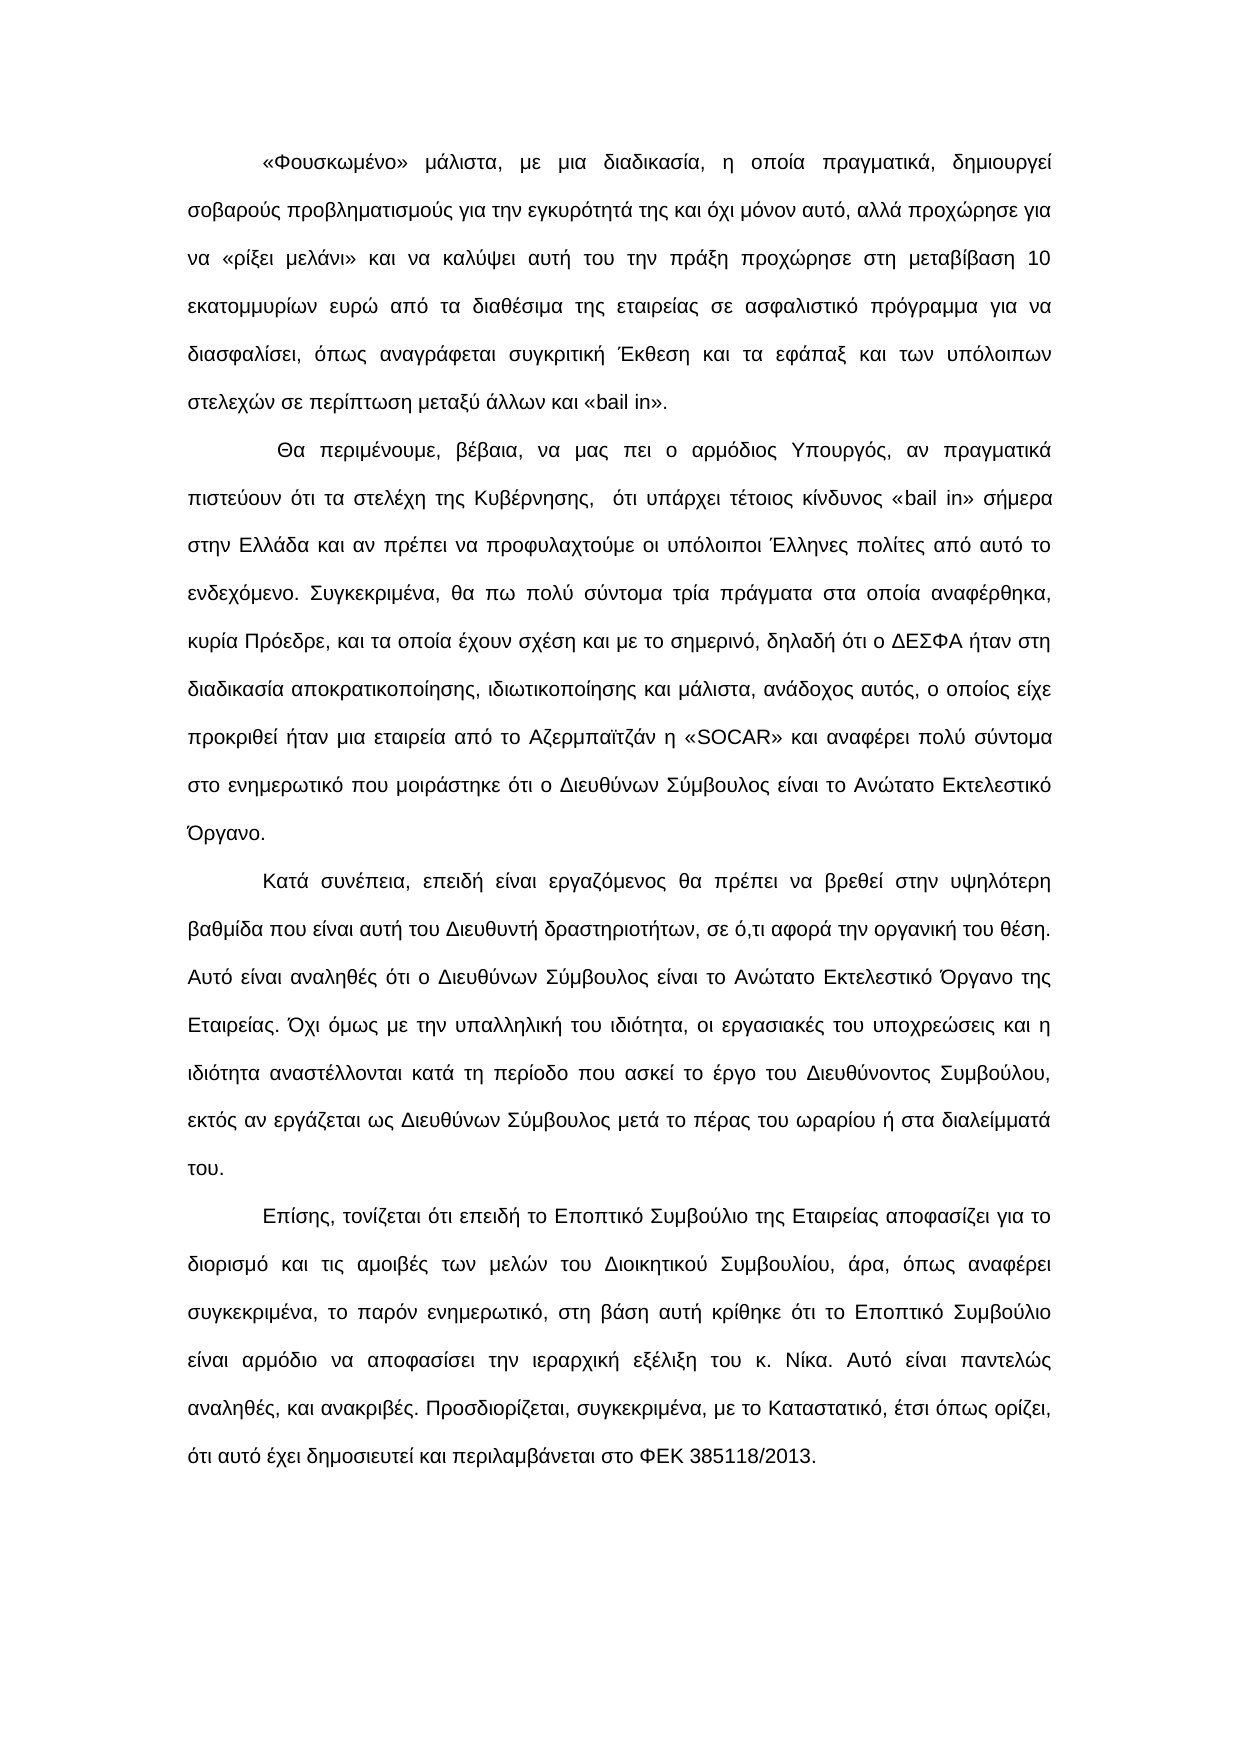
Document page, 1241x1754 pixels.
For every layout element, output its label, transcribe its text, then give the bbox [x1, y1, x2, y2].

text Θα περιμένουμε, βέβαια, να μας πει ο αρμόδιος Υπουργός, αν πραγματικά πιστεύουν ότι τα στελέχη της Κυβέρνησης, ότι υπάρχει τέτοιος κίνδυνος «bail in» σήμερα στην Ελλάδα και αν πρέπει να προφυλαχτούμε οι υπόλοιποι Έλληνες πολίτες από αυτό το ενδεχόμενο. Συγκεκριμένα, θα πω πολύ σύντομα τρία πράγματα στα οποία αναφέρθηκα, κυρία Πρόεδρε, και τα οποία έχουν σχέση και με το σημερινό, δηλαδή ότι ο ΔΕΣΦΑ ήταν στη διαδικασία αποκρατικοποίησης, ιδιωτικοποίησης και μάλιστα, ανάδοχος αυτός, ο οποίος είχε προκριθεί ήταν μια εταιρεία από το Αζερμπαϊτζάν η «SOCAR» και αναφέρει πολύ σύντομα στο ενημερωτικό που μοιράστηκε ότι ο Διευθύνων Σύμβουλος είναι το Ανώτατο Εκτελεστικό Όργανο. [187, 437, 1053, 845]
text Κατά συνέπεια, επειδή είναι εργαζόμενος θα πρέπει να βρεθεί στην υψηλότερη βαθμίδα που είναι αυτή του Διευθυντή δραστηριοτήτων, σε ό,τι αφορά την οργανική του θέση. Αυτό είναι αναληθές ότι ο Διευθύνων Σύμβουλος είναι το Ανώτατο Εκτελεστικό Όργανο της Εταιρείας. Όχι όμως με την υπαλληλική του ιδιότητα, οι εργασιακές του υποχρεώσεις και η ιδιότητα αναστέλλονται κατά τη περίοδο που ασκεί το έργο του Διευθύνοντος Συμβούλου, εκτός αν εργάζεται ως Διευθύνων Σύμβουλος μετά το πέρας του ωραρίου ή στα διαλείμματά του. [187, 869, 1053, 1180]
text «Φουσκωμένο» μάλιστα, με μια διαδικασία, η οποία πραγματικά, δημιουργεί σοβαρούς προβληματισμούς για την εγκυρότητά της και όχι μόνον αυτό, αλλά προχώρησε για να «ρίξει μελάνι» και να καλύψει αυτή του την πράξη προχώρησε στη μεταβίβαση 10 εκατομμυρίων ευρώ από τα διαθέσιμα της εταιρείας σε ασφαλιστικό πρόγραμμα για να διασφαλίσει, όπως αναγράφεται συγκριτική Έκθεση και τα εφάπαξ και των υπόλοιπων στελεχών σε περίπτωση μεταξύ άλλων και «bail in». [187, 150, 1053, 413]
text Επίσης, τονίζεται ότι επειδή το Εποπτικό Συμβούλιο της Εταιρείας αποφασίζει για το διορισμό και τις αμοιβές των μελών του Διοικητικού Συμβουλίου, άρα, όπως αναφέρει συγκεκριμένα, το παρόν ενημερωτικό, στη βάση αυτή κρίθηκε ότι το Εποπτικό Συμβούλιο είναι αρμόδιο να αποφασίσει την ιεραρχική εξέλιξη του κ. Νίκα. Αυτό είναι παντελώς αναληθές, και ανακριβές. Προσδιορίζεται, συγκεκριμένα, με το Καταστατικό, έτσι όπως ορίζει, ότι αυτό έχει δημοσιευτεί και περιλαμβάνεται στο ΦΕΚ 385118/2013. [187, 1204, 1053, 1468]
